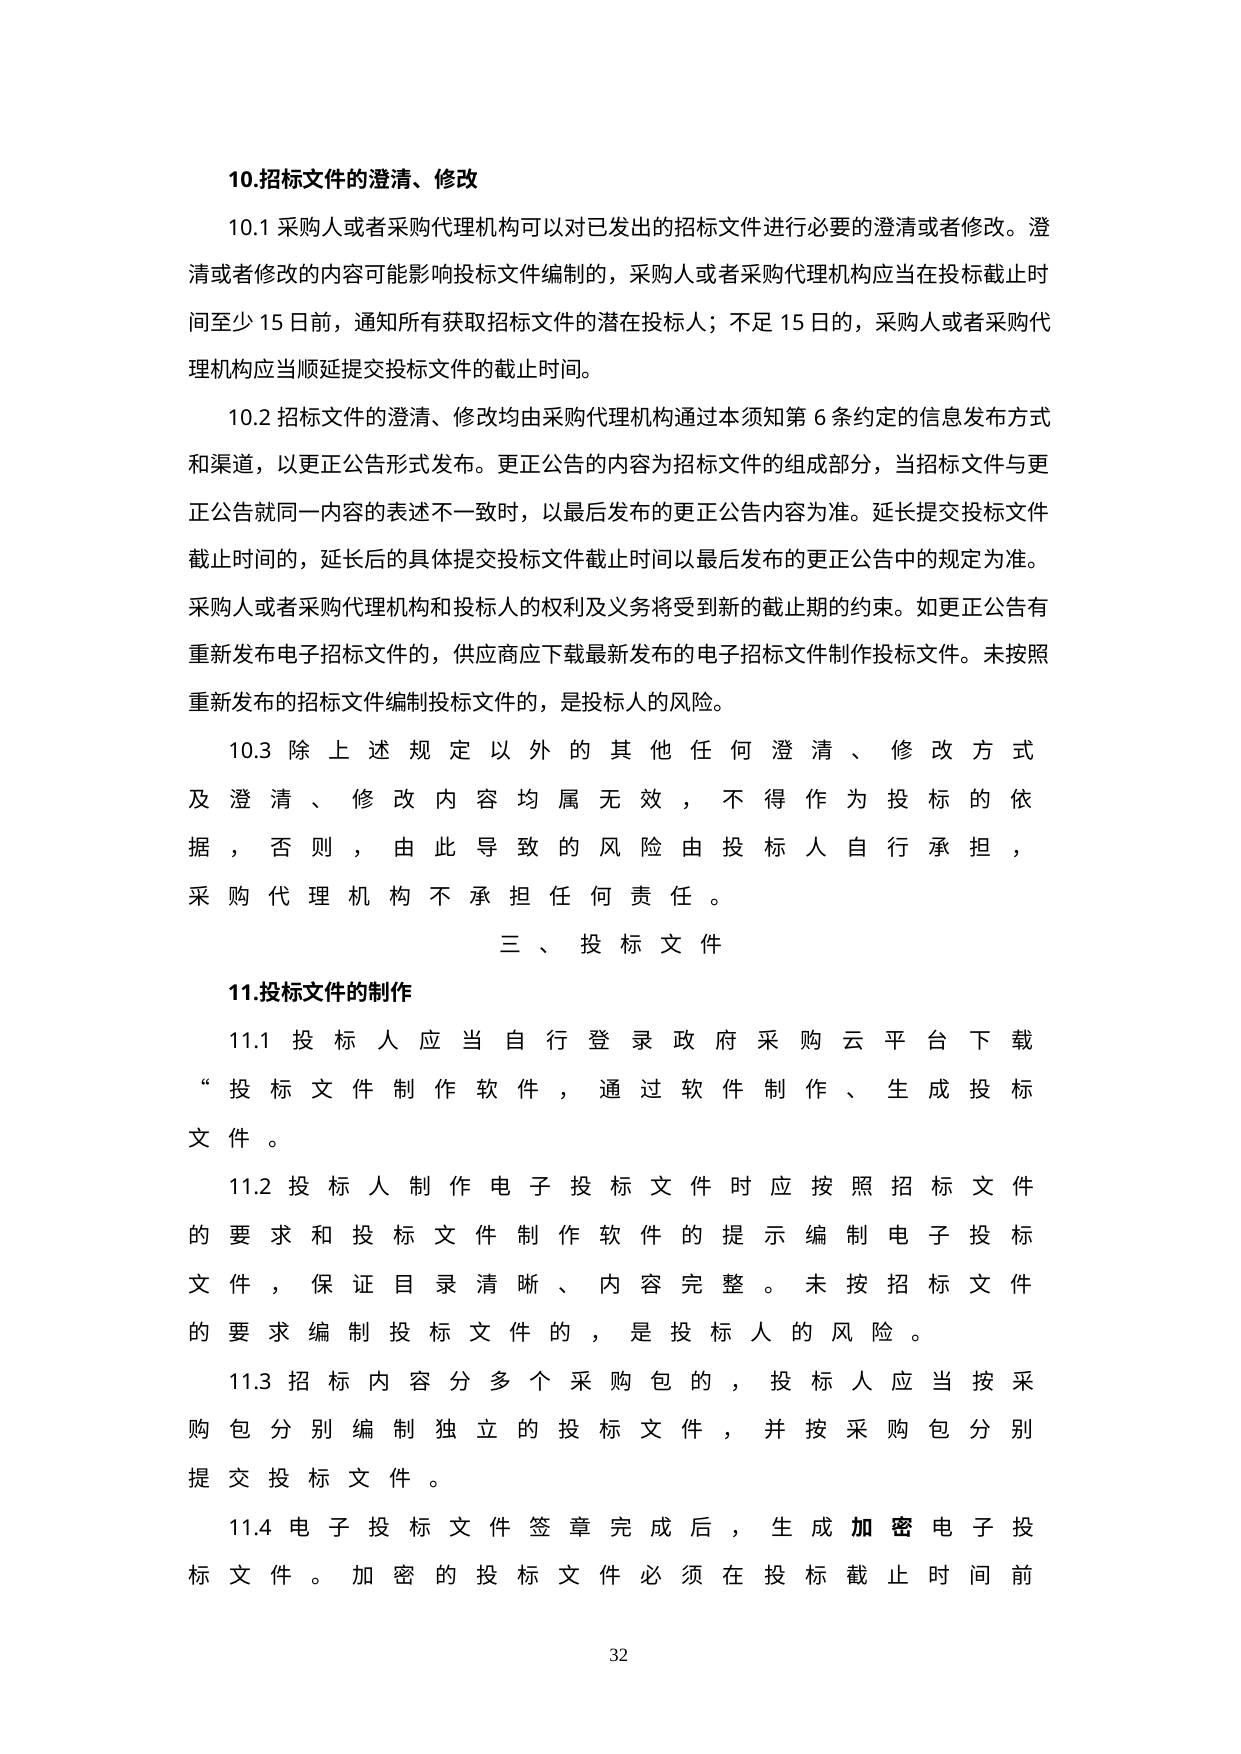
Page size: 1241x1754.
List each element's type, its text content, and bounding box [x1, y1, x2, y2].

text 10.2 招标文件的澄清、修改均由采购代理机构通过本须知第6条约定的信息发布方式和渠道，以更正公告形式发布。更正公告的内容为招标文件的组成部分，当招标文件与更正公告就同一内容的表述不一致时，以最后发布的更正公告内容为准。延长提交投标文件截止时间的，延长后的具体提交投标文件截止时间以最后发布的更正公告中的规定为准。采购人或者采购代理机构和投标人的权利及义务将受到新的截止期的约束。如更正公告有重新发布电子招标文件的，供应商应下载最新发布的电子招标文件制作投标文件。未按照重新发布的招标文件编制投标文件的，是投标人的风险。 [188, 400, 1052, 717]
text 10.1 采购人或者采购代理机构可以对已发出的招标文件进行必要的澄清或者修改。澄清或者修改的内容可能影响投标文件编制的，采购人或者采购代理机构应当在投标截止时间至少15日前，通知所有获取招标文件的潜在投标人；不足15日的，采购人或者采购代理机构应当顺延提交投标文件的截止时间。 [188, 209, 1052, 384]
text 11.2 投标人制作电子投标文件时应按照招标文件的要求和投标文件制作软件的提示编制电子投标文件，保证目录清晰、内容完整。未按招标文件的要求编制投标文件的，是投标人的风险。 [188, 1169, 1052, 1347]
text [188, 1509, 1052, 1590]
list 11.投标文件的制作 [188, 975, 1052, 1007]
text 10.3 除上述规定以外的其他任何澄清、修改方式及澄清、修改内容均属无效，不得作为投标的依据，否则，由此导致的风险由投标人自行承担，采购代理机构不承担任何责任。 [188, 732, 1052, 911]
text 11.3 招标内容分多个采购包的，投标人应当按采购包分别编制独立的投标文件，并按采购包分别提交投标文件。 [188, 1363, 1052, 1493]
text 三、投标文件 [188, 927, 1052, 959]
list 10.招标文件的澄清、修改 [188, 162, 1052, 194]
text 11.1 投标人应当自行登录政府采购云平台下载“投标文件制作软件，通过软件制作、生成投标文件。 [188, 1023, 1052, 1153]
